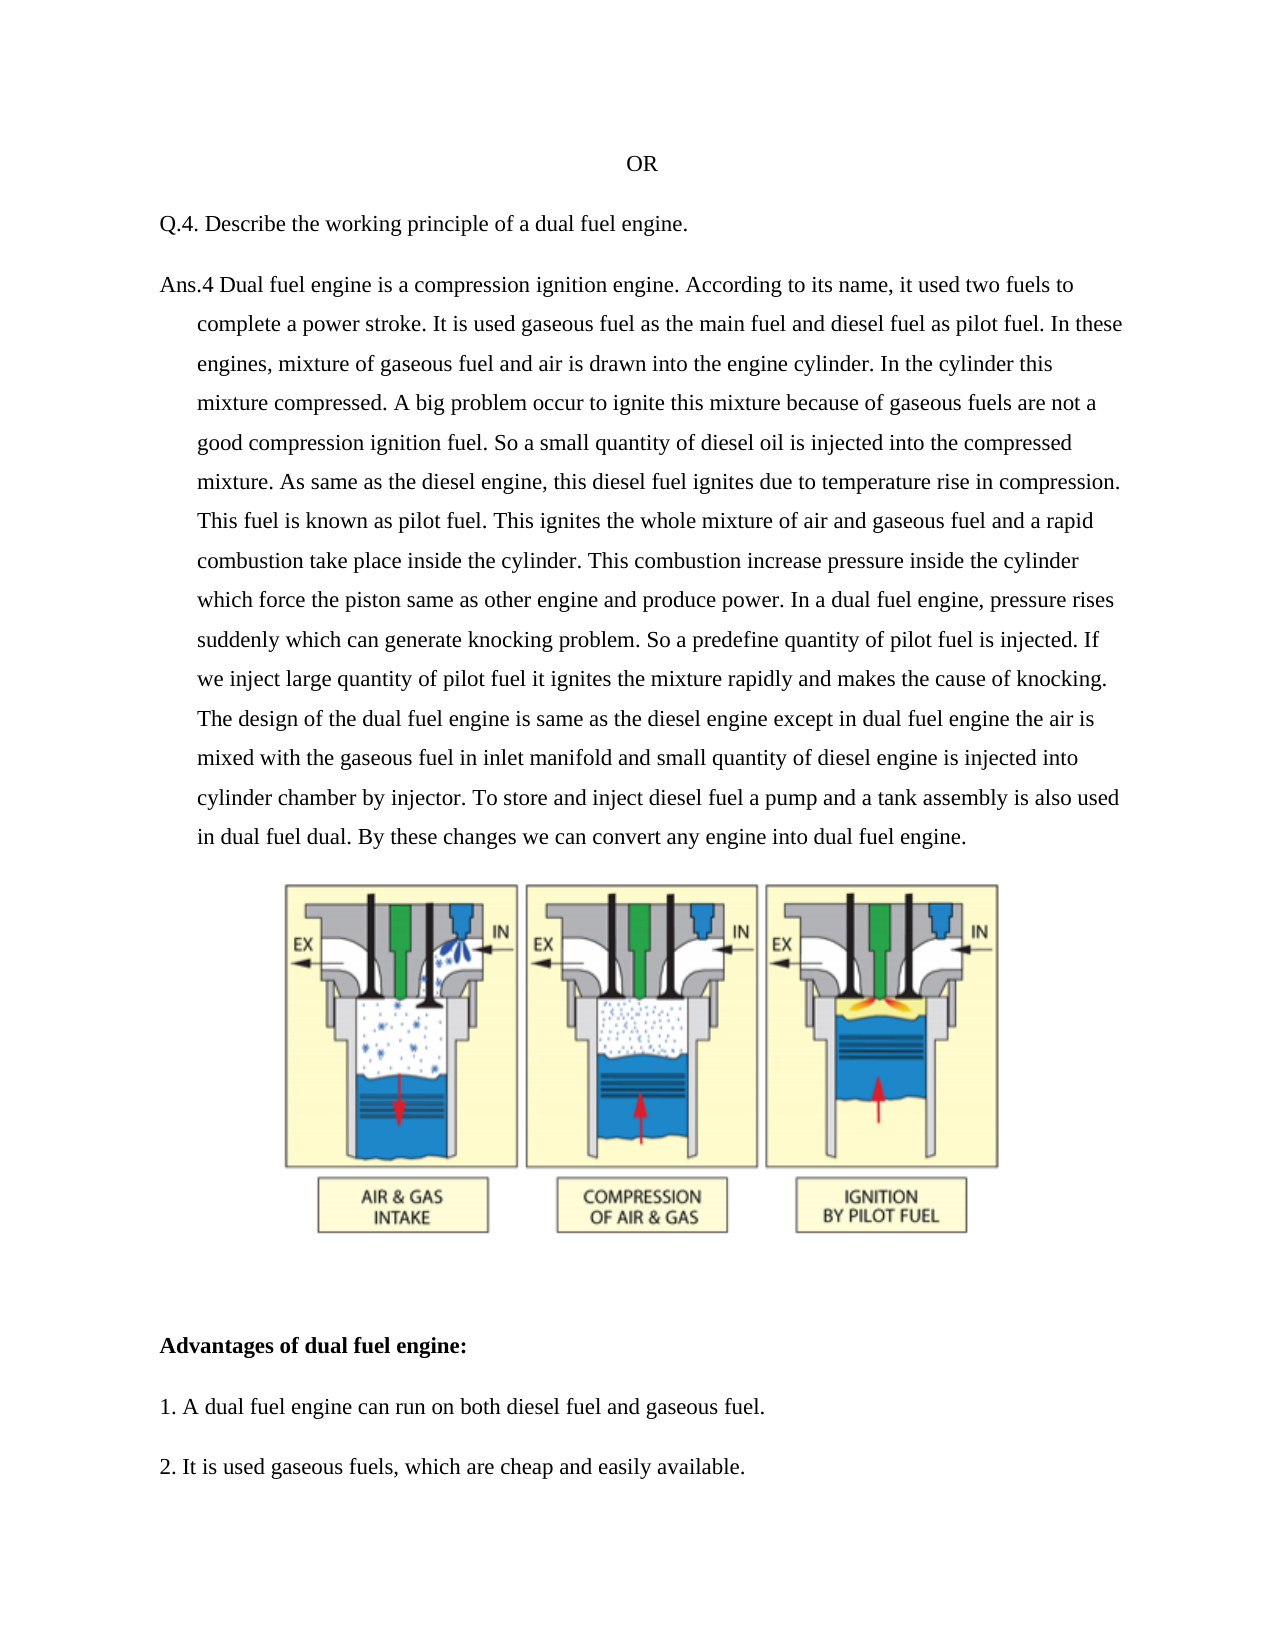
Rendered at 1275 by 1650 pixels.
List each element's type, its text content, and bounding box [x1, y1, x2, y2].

picture [282, 883, 1002, 1238]
text Ans.4 Dual fuel engine is a compression ignition engine. According to its name, it used two fuels to complete a power stroke. It is used gaseous fuel as the main fuel and diesel fuel as pilot fuel. In these engines, mixture of gaseous fuel and air is drawn into the engine cylinder. In the cylinder this mixture compressed. A big problem occur to ignite this mixture because of gaseous fuels are not a good compression ignition fuel. So a small quantity of diesel oil is injected into the compressed mixture. As same as the diesel engine, this diesel fuel ignites due to temperature rise in compression. This fuel is known as pilot fuel. This ignites the whole mixture of air and gaseous fuel and a rapid combustion take place inside the cylinder. This combustion increase pressure inside the cylinder which force the piston same as other engine and produce power. In a dual fuel engine, pressure rises suddenly which can generate knocking problem. So a predefine quantity of pilot fuel is injected. If we inject large quantity of pilot fuel it ignites the mixture rapidly and makes the cause of knocking. The design of the dual fuel engine is same as the diesel engine except in dual fuel engine the air is mixed with the gaseous fuel in inlet manifold and small quantity of diesel engine is injected into cylinder chamber by injector. To store and inject diesel fuel a pump and a tank assembly is also used in dual fuel dual. By these changes we can convert any engine into dual fuel engine. [159, 271, 1125, 850]
text 1. A dual fuel engine can run on both diesel fuel and gaseous fuel. [159, 1393, 1125, 1419]
text Advantages of dual fuel engine: [159, 1332, 1125, 1359]
text OR [159, 150, 1125, 176]
text 2. It is used gaseous fuels, which are cheap and easily available. [159, 1453, 1125, 1479]
text Q.4. Describe the working principle of a dual fuel engine. [159, 210, 1125, 237]
